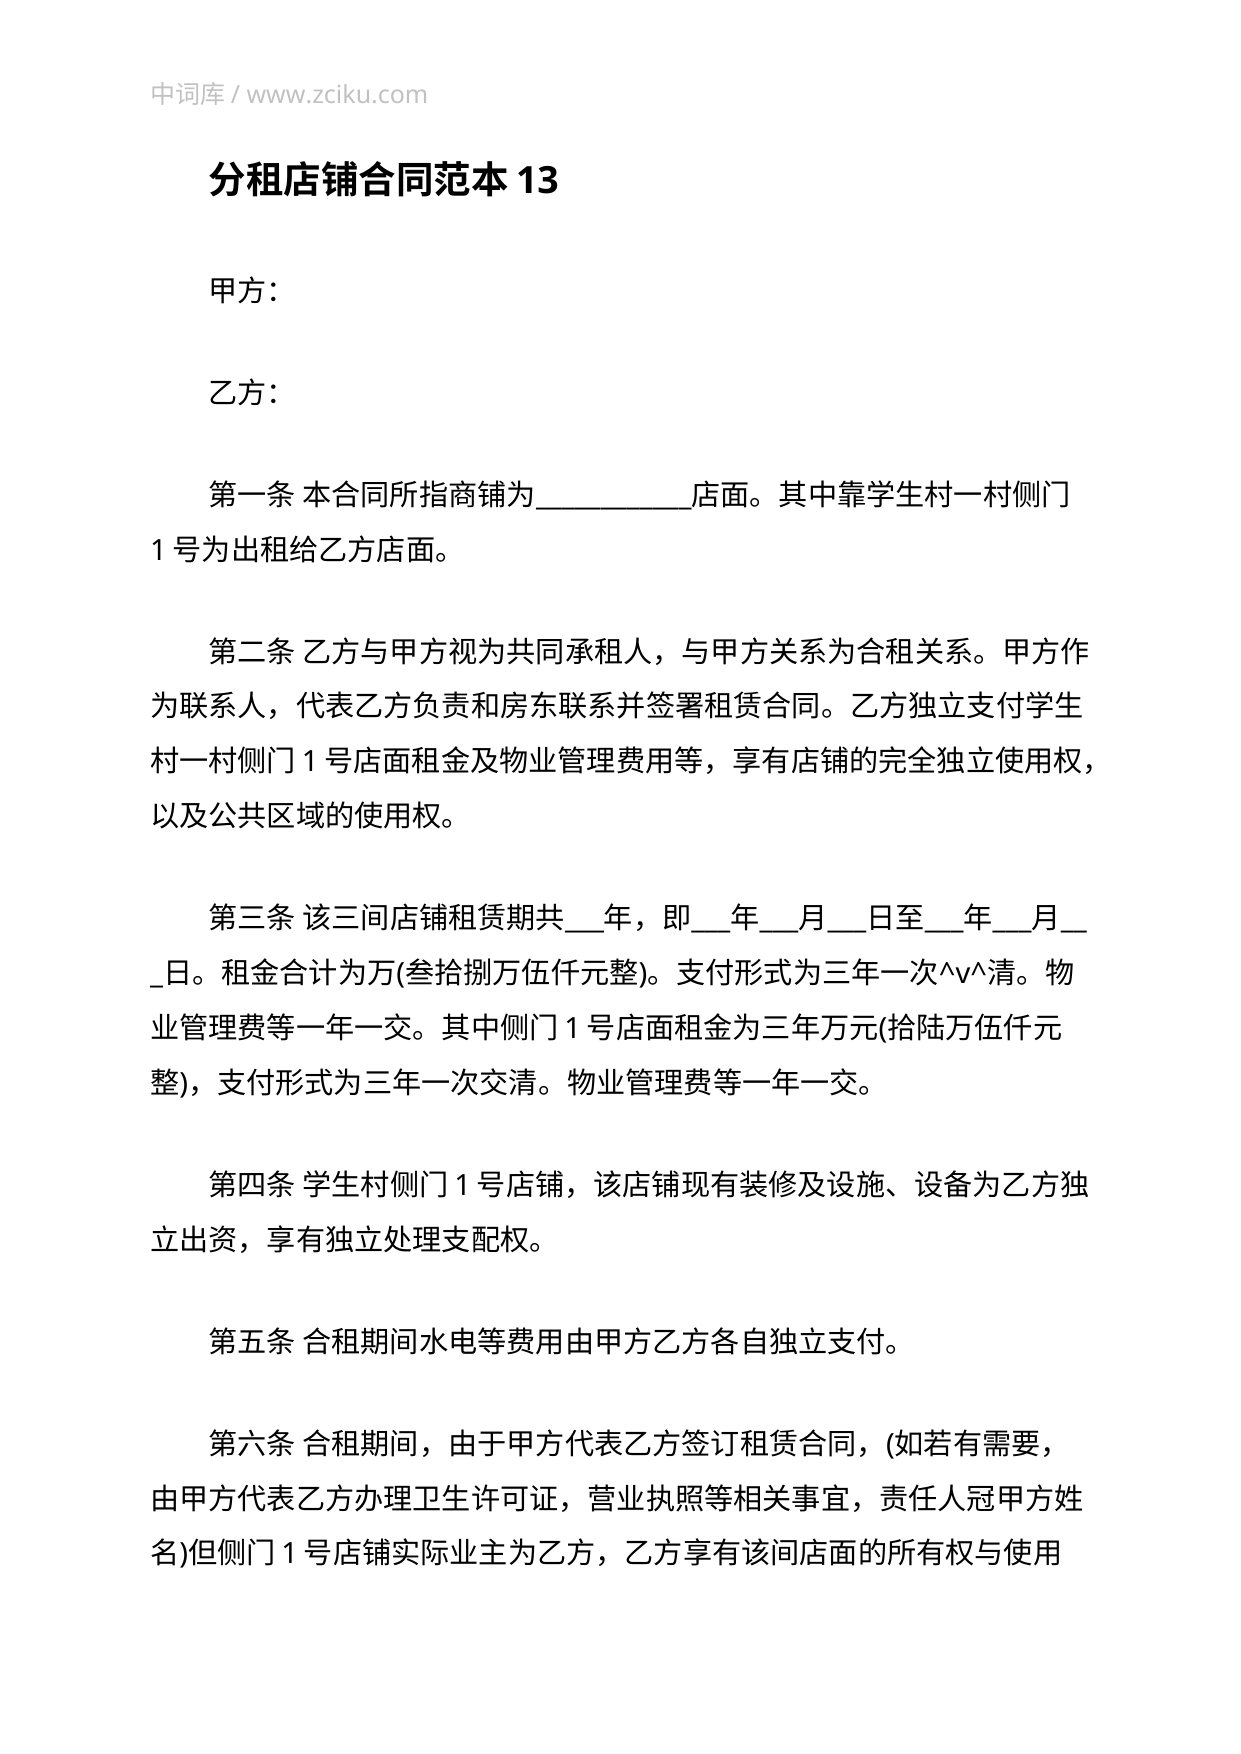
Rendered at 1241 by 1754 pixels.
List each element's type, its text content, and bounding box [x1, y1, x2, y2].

text 第一条 本合同所指商铺为____________店面。其中靠学生村一村侧门1号为出租给乙方店面。 [150, 471, 1090, 568]
text 乙方： [150, 369, 1090, 412]
text 分租店铺合同范本13 [150, 150, 1090, 204]
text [150, 1420, 1090, 1572]
text 甲方： [150, 268, 1090, 310]
text 第三条 该三间店铺租赁期共___年，即___年___月___日至___年___月___日。租金合计为万(叁拾捌万伍仟元整)。支付形式为三年一次^v^清。物业管理费等一年一交。其中侧门1号店面租金为三年万元(拾陆万伍仟元整)，支付形式为三年一次交清。物业管理费等一年一交。 [150, 895, 1090, 1102]
text 第二条 乙方与甲方视为共同承租人，与甲方关系为合租关系。甲方作为联系人，代表乙方负责和房东联系并签署租赁合同。乙方独立支付学生村一村侧门1号店面租金及物业管理费用等，享有店铺的完全独立使用权，以及公共区域的使用权。 [150, 628, 1090, 835]
text 第五条 合租期间水电等费用由甲方乙方各自独立支付。 [150, 1318, 1090, 1361]
text 第四条 学生村侧门1号店铺，该店铺现有装修及设施、设备为乙方独立出资，享有独立处理支配权。 [150, 1162, 1090, 1259]
